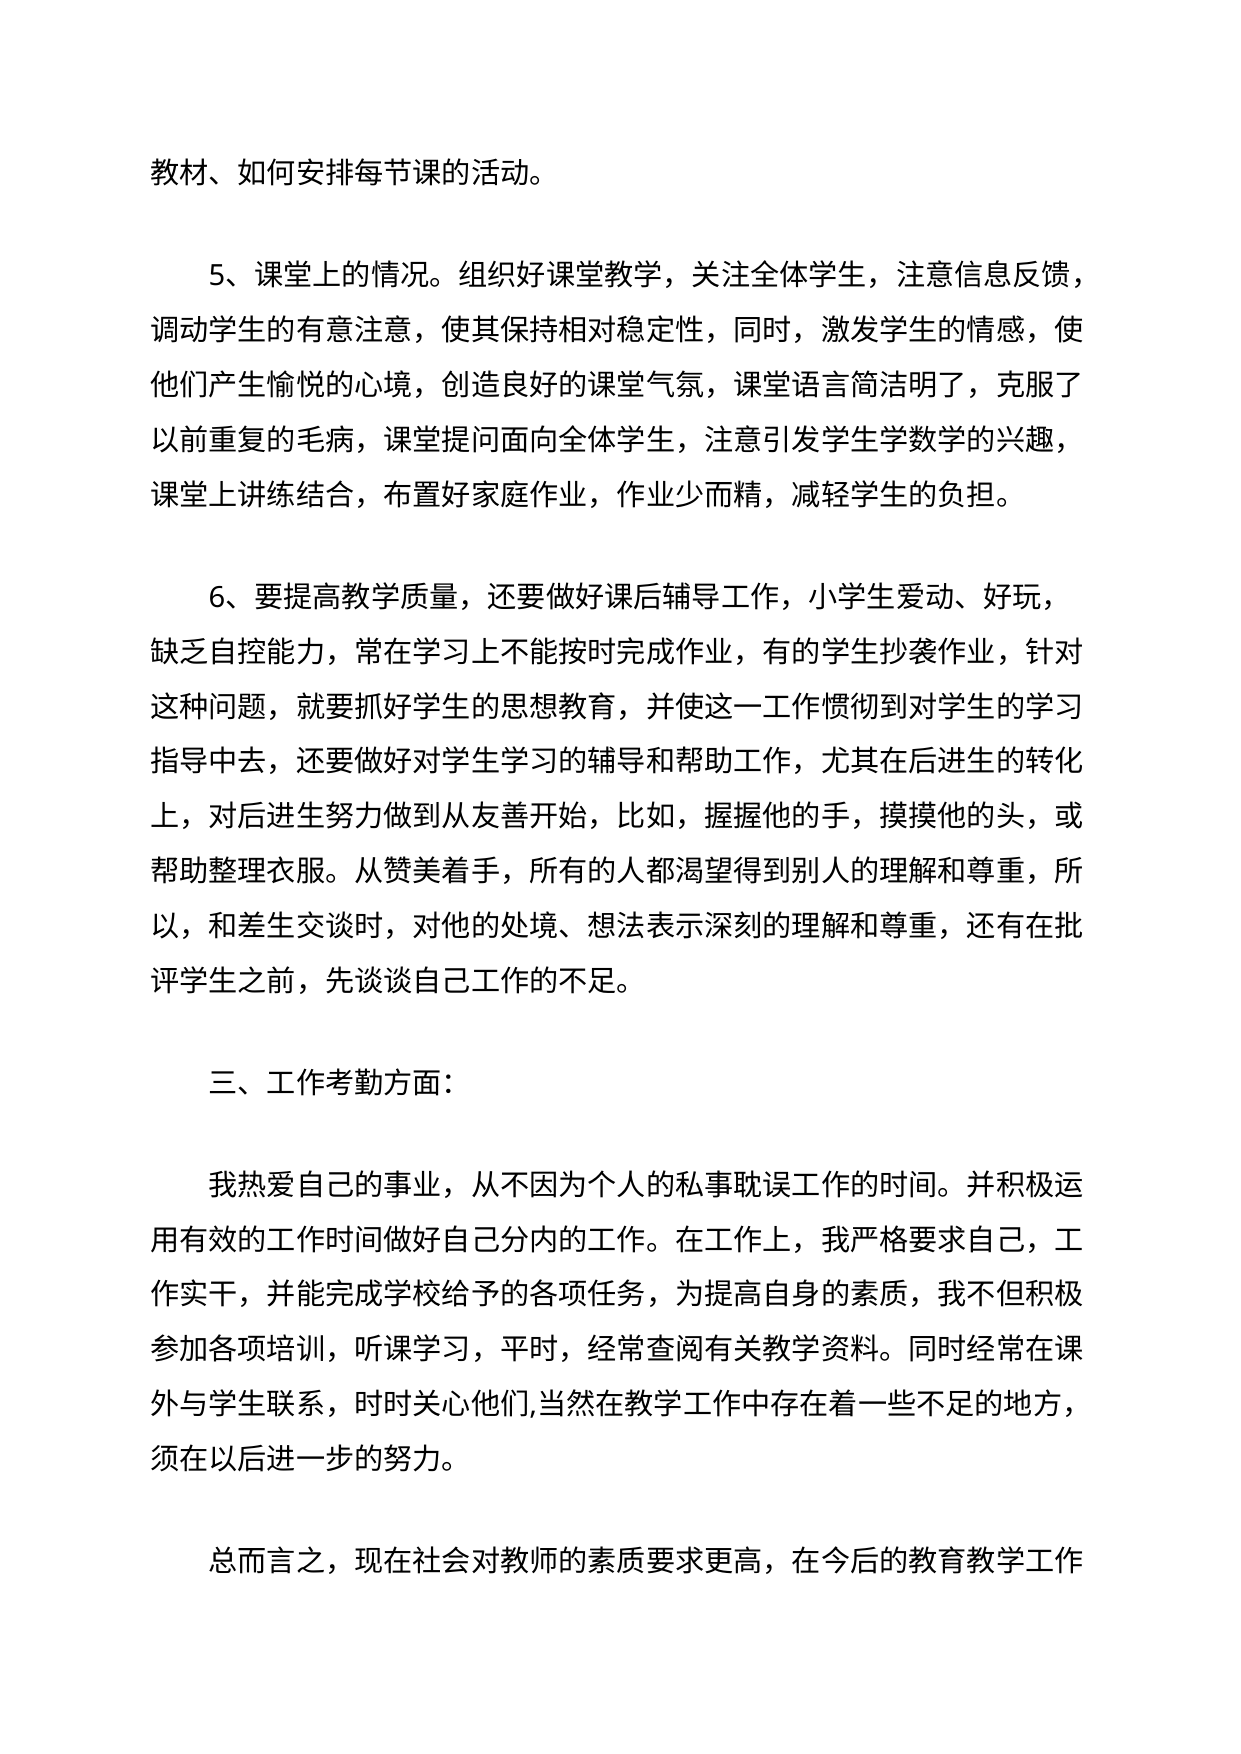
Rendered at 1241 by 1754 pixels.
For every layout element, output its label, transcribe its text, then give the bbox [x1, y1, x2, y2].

text 我热爱自己的事业，从不因为个人的私事耽误工作的时间。并积极运用有效的工作时间做好自己分内的工作。在工作上，我严格要求自己，工作实干，并能完成学校给予的各项任务，为提高自身的素质，我不但积极参加各项培训，听课学习，平时，经常查阅有关教学资料。同时经常在课外与学生联系，时时关心他们,当然在教学工作中存在着一些不足的地方，须在以后进一步的努力。 [150, 1161, 1090, 1478]
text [150, 1537, 1090, 1580]
text 三、工作考勤方面： [150, 1059, 1090, 1102]
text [150, 150, 1090, 192]
text 5、课堂上的情况。组织好课堂教学，关注全体学生，注意信息反馈，调动学生的有意注意，使其保持相对稳定性，同时，激发学生的情感，使他们产生愉悦的心境，创造良好的课堂气氛，课堂语言简洁明了，克服了以前重复的毛病，课堂提问面向全体学生，注意引发学生学数学的兴趣，课堂上讲练结合，布置好家庭作业，作业少而精，减轻学生的负担。 [150, 252, 1090, 514]
text 6、要提高教学质量，还要做好课后辅导工作，小学生爱动、好玩，缺乏自控能力，常在学习上不能按时完成作业，有的学生抄袭作业，针对这种问题，就要抓好学生的思想教育，并使这一工作惯彻到对学生的学习指导中去，还要做好对学生学习的辅导和帮助工作，尤其在后进生的转化上，对后进生努力做到从友善开始，比如，握握他的手，摸摸他的头，或帮助整理衣服。从赞美着手，所有的人都渴望得到别人的理解和尊重，所以，和差生交谈时，对他的处境、想法表示深刻的理解和尊重，还有在批评学生之前，先谈谈自己工作的不足。 [150, 573, 1090, 1000]
